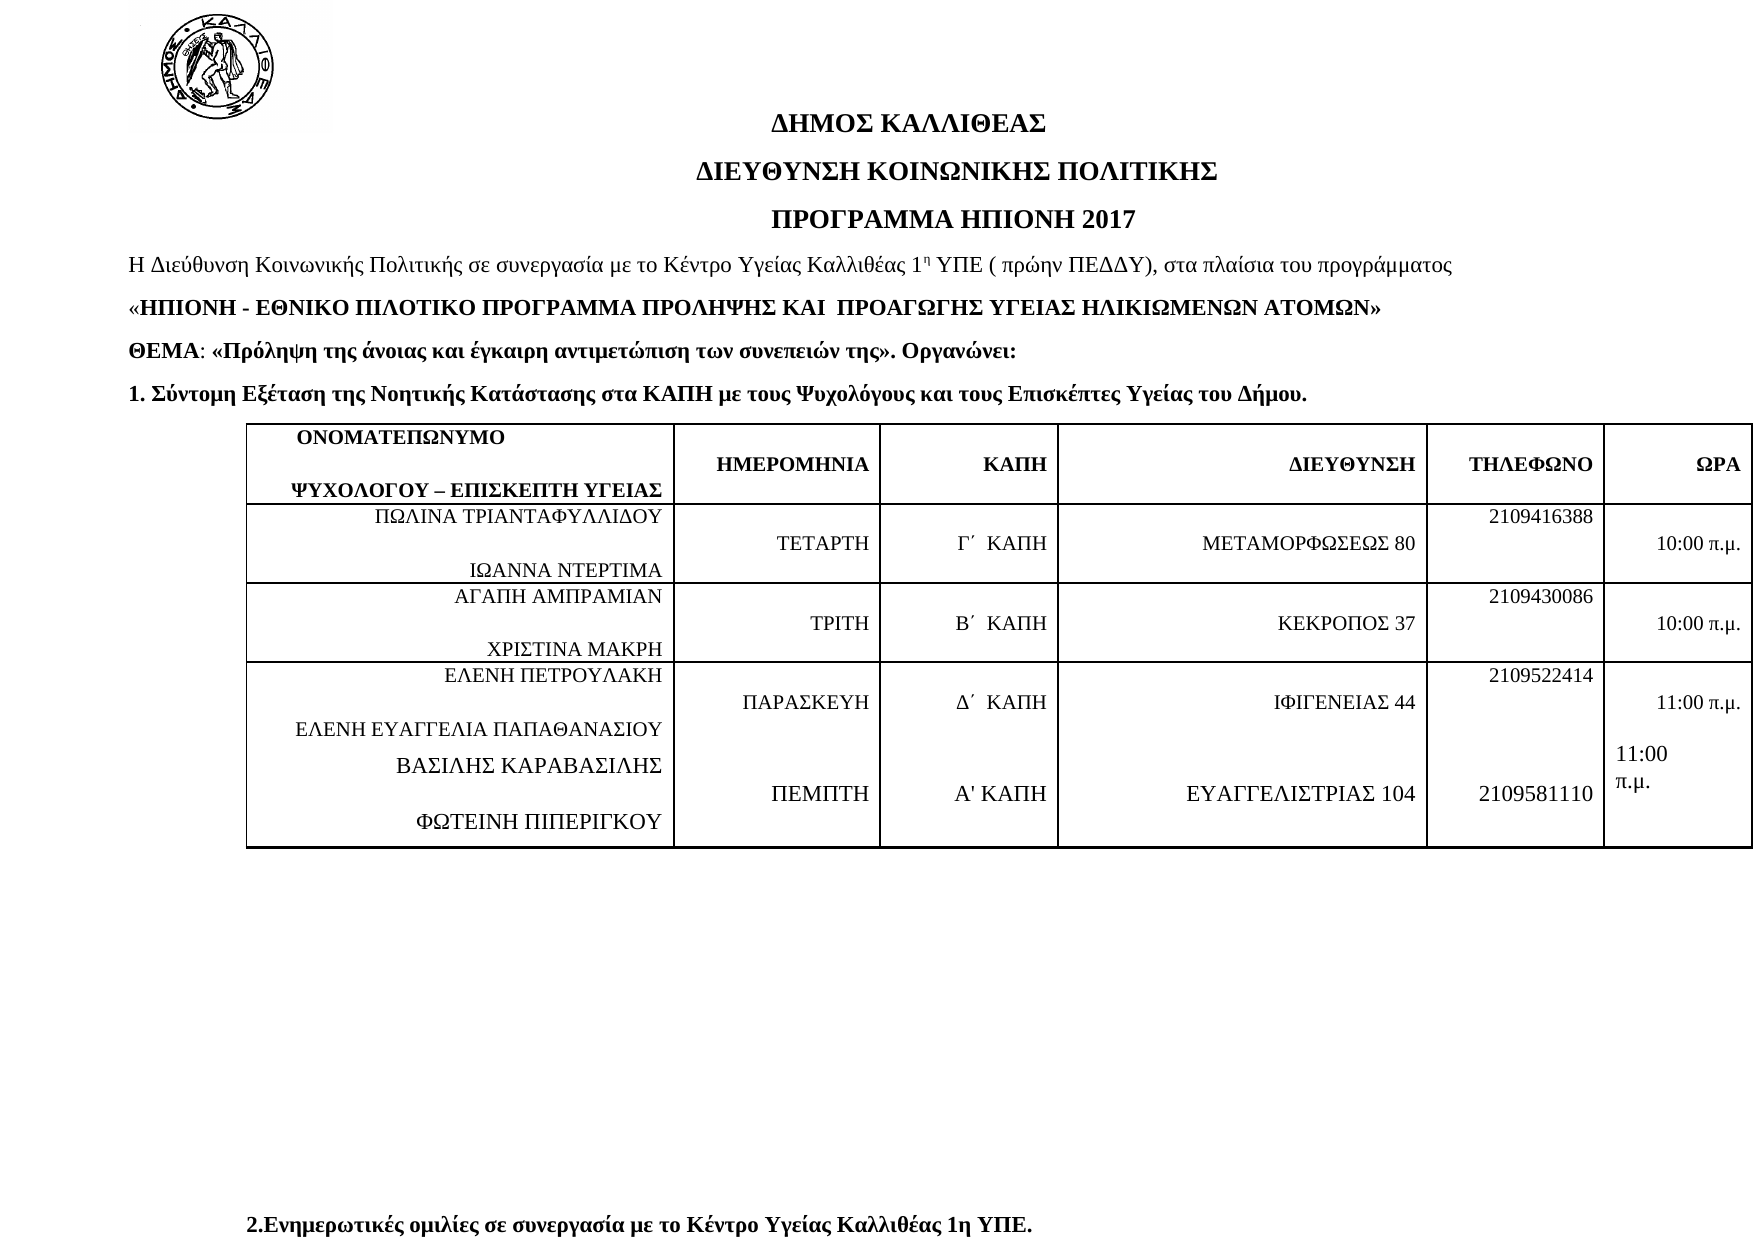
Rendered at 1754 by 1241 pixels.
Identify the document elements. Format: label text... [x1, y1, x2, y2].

table_cell 11:00 π.μ. [1605, 741, 1751, 846]
text ΔΙΕΥΘΥΝΣΗ ΚΟΙΝΩΝΙΚΗΣ ΠΟΛΙΤΙΚΗΣ [503, 155, 1698, 186]
table_cell ΕΥΑΓΓΕΛΙΣΤΡΙΑΣ 104 [1059, 741, 1426, 846]
table_cell 2109416388 [1428, 505, 1603, 582]
table_cell ΜΕΤΑΜΟΡΦΩΣΕΩΣ 80 [1059, 505, 1426, 582]
text ΘΕΜΑ: «Πρόληψη της άνοιας και έγκαιρη αντιμετώπιση των συνεπειών της». Οργανώνει: [128, 337, 1698, 363]
table_header ΟΝΟΜΑΤΕΠΩΝΥΜΟ ΨΥΧΟΛΟΓΟΥ – ΕΠΙΣΚΕΠΤΗ ΥΓΕΙΑΣ [247, 425, 673, 502]
table_cell ΒΑΣΙΛΗΣ ΚΑΡΑΒΑΣΙΛΗΣ ΦΩΤΕΙΝΗ ΠΙΠΕΡΙΓΚΟΥ [247, 741, 673, 846]
table_cell 10:00 π.μ. [1605, 584, 1751, 661]
table_cell 11:00 π.μ. [1605, 663, 1751, 741]
text 2.Eνημερωτικές ομιλίες σε συνεργασία με το Κέντρο Υγείας Καλλιθέας 1η ΥΠΕ. [246, 1211, 1632, 1237]
table_cell ΚΕΚΡΟΠΟΣ 37 [1059, 584, 1426, 661]
text 1. Σύντομη Εξέταση της Νοητικής Κατάστασης στα ΚΑΠΗ με τους Ψυχολόγους και τους Επισκέπτες Υγείας του Δήμου. [128, 380, 1698, 406]
table_cell 2109522414 [1428, 663, 1603, 741]
table_cell 2109430086 [1428, 584, 1603, 661]
table_cell Δ΄ ΚΑΠΗ [881, 663, 1057, 741]
table_header ΤΗΛΕΦΩΝΟ [1428, 425, 1603, 502]
picture [128, 0, 333, 133]
table_cell 2109581110 [1428, 741, 1603, 846]
table_cell ΠΩΛΙΝΑ ΤΡΙΑΝΤΑΦΥΛΛΙΔΟΥ ΙΩΑΝΝΑ ΝΤΕΡΤΙΜΑ [247, 505, 673, 582]
table_cell Γ΄ ΚΑΠΗ [881, 505, 1057, 582]
table_cell ΠΑΡΑΣΚΕΥΗ [675, 663, 879, 741]
text ΠΡΟΓΡΑΜΜΑ ΗΠΙΟΝΗ 2017 [128, 203, 1698, 234]
table_cell 10:00 π.μ. [1605, 505, 1751, 582]
table_header ΩΡΑ [1605, 425, 1751, 502]
table_header ΔΙΕΥΘΥΝΣΗ [1059, 425, 1426, 502]
table_cell Β΄ ΚΑΠΗ [881, 584, 1057, 661]
text ΔΗΜΟΣ ΚΑΛΛΙΘΕΑΣ [128, 0, 1754, 139]
text Η Διεύθυνση Κοινωνικής Πολιτικής σε συνεργασία με το Κέντρο Υγείας Καλλιθέας 1η ΥΠΕ ( πρώην ΠΕΔΔΥ), στα πλαίσια του προγράμματος [128, 251, 1698, 277]
table_cell ΙΦΙΓΕΝΕΙΑΣ 44 [1059, 663, 1426, 741]
table_cell ΤΡΙΤΗ [675, 584, 879, 661]
table_header ΚΑΠΗ [881, 425, 1057, 502]
table_cell ΕΛΕΝΗ ΠΕΤΡΟΥΛΑΚΗ ΕΛΕΝΗ ΕΥΑΓΓΕΛΙΑ ΠΑΠΑΘΑΝΑΣΙΟΥ [247, 663, 673, 741]
table_cell Α' ΚΑΠΗ [881, 741, 1057, 846]
text «ΗΠΙΟΝΗ - ΕΘΝΙΚΟ ΠΙΛΟΤΙΚΟ ΠΡΟΓΡΑΜΜΑ ΠΡΟΛΗΨΗΣ ΚΑΙ ΠΡΟΑΓΩΓΗΣ ΥΓΕΙΑΣ ΗΛΙΚΙΩΜΕΝΩΝ ΑΤΟΜΩΝ» [128, 294, 1698, 320]
table_cell ΤΕΤΑΡΤΗ [675, 505, 879, 582]
table_cell ΑΓΑΠΗ ΑΜΠΡΑΜΙΑΝ ΧΡΙΣΤΙΝΑ ΜΑΚΡΗ [247, 584, 673, 661]
table_cell ΠΕΜΠΤΗ [675, 741, 879, 846]
table_header ΗΜΕΡΟΜΗΝΙΑ [675, 425, 879, 502]
